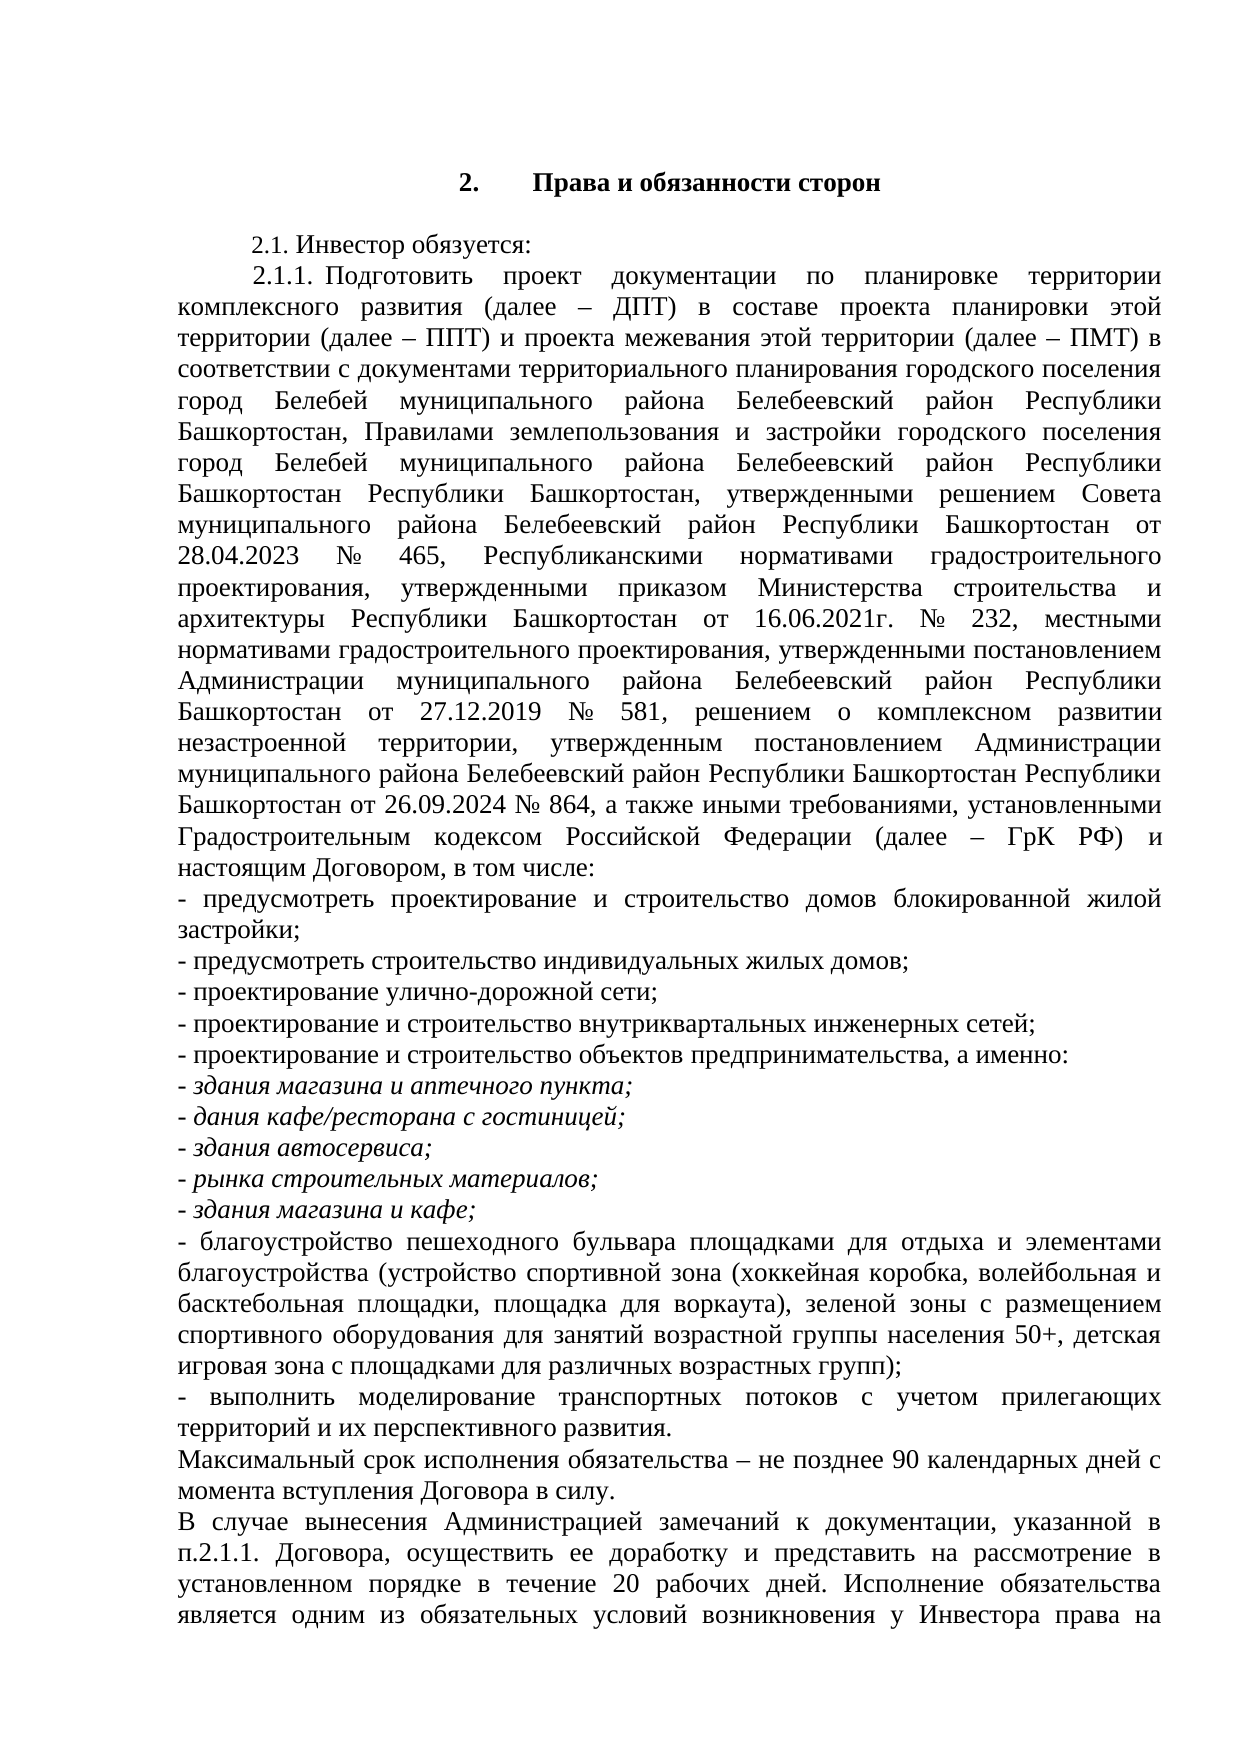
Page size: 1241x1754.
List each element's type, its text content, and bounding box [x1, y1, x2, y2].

text - благоустройство пешеходного бульвара площадками для отдыха и элементами благоустройства (устройство спортивной зона (хоккейная коробка, волейбольная и басктебольная площадки, площадка для воркаута), зеленой зоны с размещением спортивного оборудования для занятий возрастной группы населения 50+, детская игровая зона с площадками для различных возрастных групп); [177, 1225, 1162, 1380]
text - проектирование улично-дорожной сети; [177, 976, 1162, 1007]
text - дания кафе/ресторана с гостиницей; [177, 1100, 1162, 1131]
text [177, 1505, 1162, 1629]
list Инвестор обязуется: [177, 228, 1162, 259]
text - здания магазина и кафе; [177, 1193, 1162, 1225]
text Максимальный срок исполнения обязательства – не позднее 90 календарных дней с момента вступления Договора в силу. [177, 1443, 1162, 1505]
list Права и обязанности сторон [177, 166, 1162, 197]
text - проектирование и строительство объектов предпринимательства, а именно: [177, 1038, 1162, 1069]
text - здания автосервиса; [177, 1131, 1162, 1162]
text - предусмотреть строительство индивидуальных жилых домов; [177, 944, 1162, 976]
text - проектирование и строительство внутриквартальных инженерных сетей; [177, 1007, 1162, 1038]
text - здания магазина и аптечного пункта; [177, 1069, 1162, 1100]
text - предусмотреть проектирование и строительство домов блокированной жилой застройки; [177, 882, 1162, 944]
text - рынка строительных материалов; [177, 1162, 1162, 1193]
text - выполнить моделирование транспортных потоков с учетом прилегающих территорий и их перспективного развития. [177, 1380, 1162, 1443]
list Подготовить проект документации по планировке территории комплексного развития (далее – ДПТ) в составе проекта планировки этой территории (далее – ППТ) и проекта межевания этой территории (далее – ПМТ) в соответствии с документами территориального планирования городского поселения город Белебей муниципального района Белебеевский район Республики Башкортостан, Правилами землепользования и застройки городского поселения город Белебей муниципального района Белебеевский район Республики Башкортостан Республики Башкортостан, утвержденными решением Совета муниципального района Белебеевский район Республики Башкортостан от 28.04.2023 № 465, Республиканскими нормативами градостроительного проектирования, утвержденными приказом Министерства строительства и архитектуры Республики Башкортостан от 16.06.2021г. № 232, местными нормативами градостроительного проектирования, утвержденными постановлением Администрации муниципального района Белебеевский район Республики Башкортостан от 27.12.2019 № 581, решением о комплексном развитии незастроенной территории, утвержденным постановлением Администрации муниципального района Белебеевский район Республики Башкортостан Республики Башкортостан от 26.09.2024 № 864, а также иными требованиями, установленными Градостроительным кодексом Российской Федерации (далее – ГрК РФ) и настоящим Договором, в том числе: [177, 259, 1162, 882]
